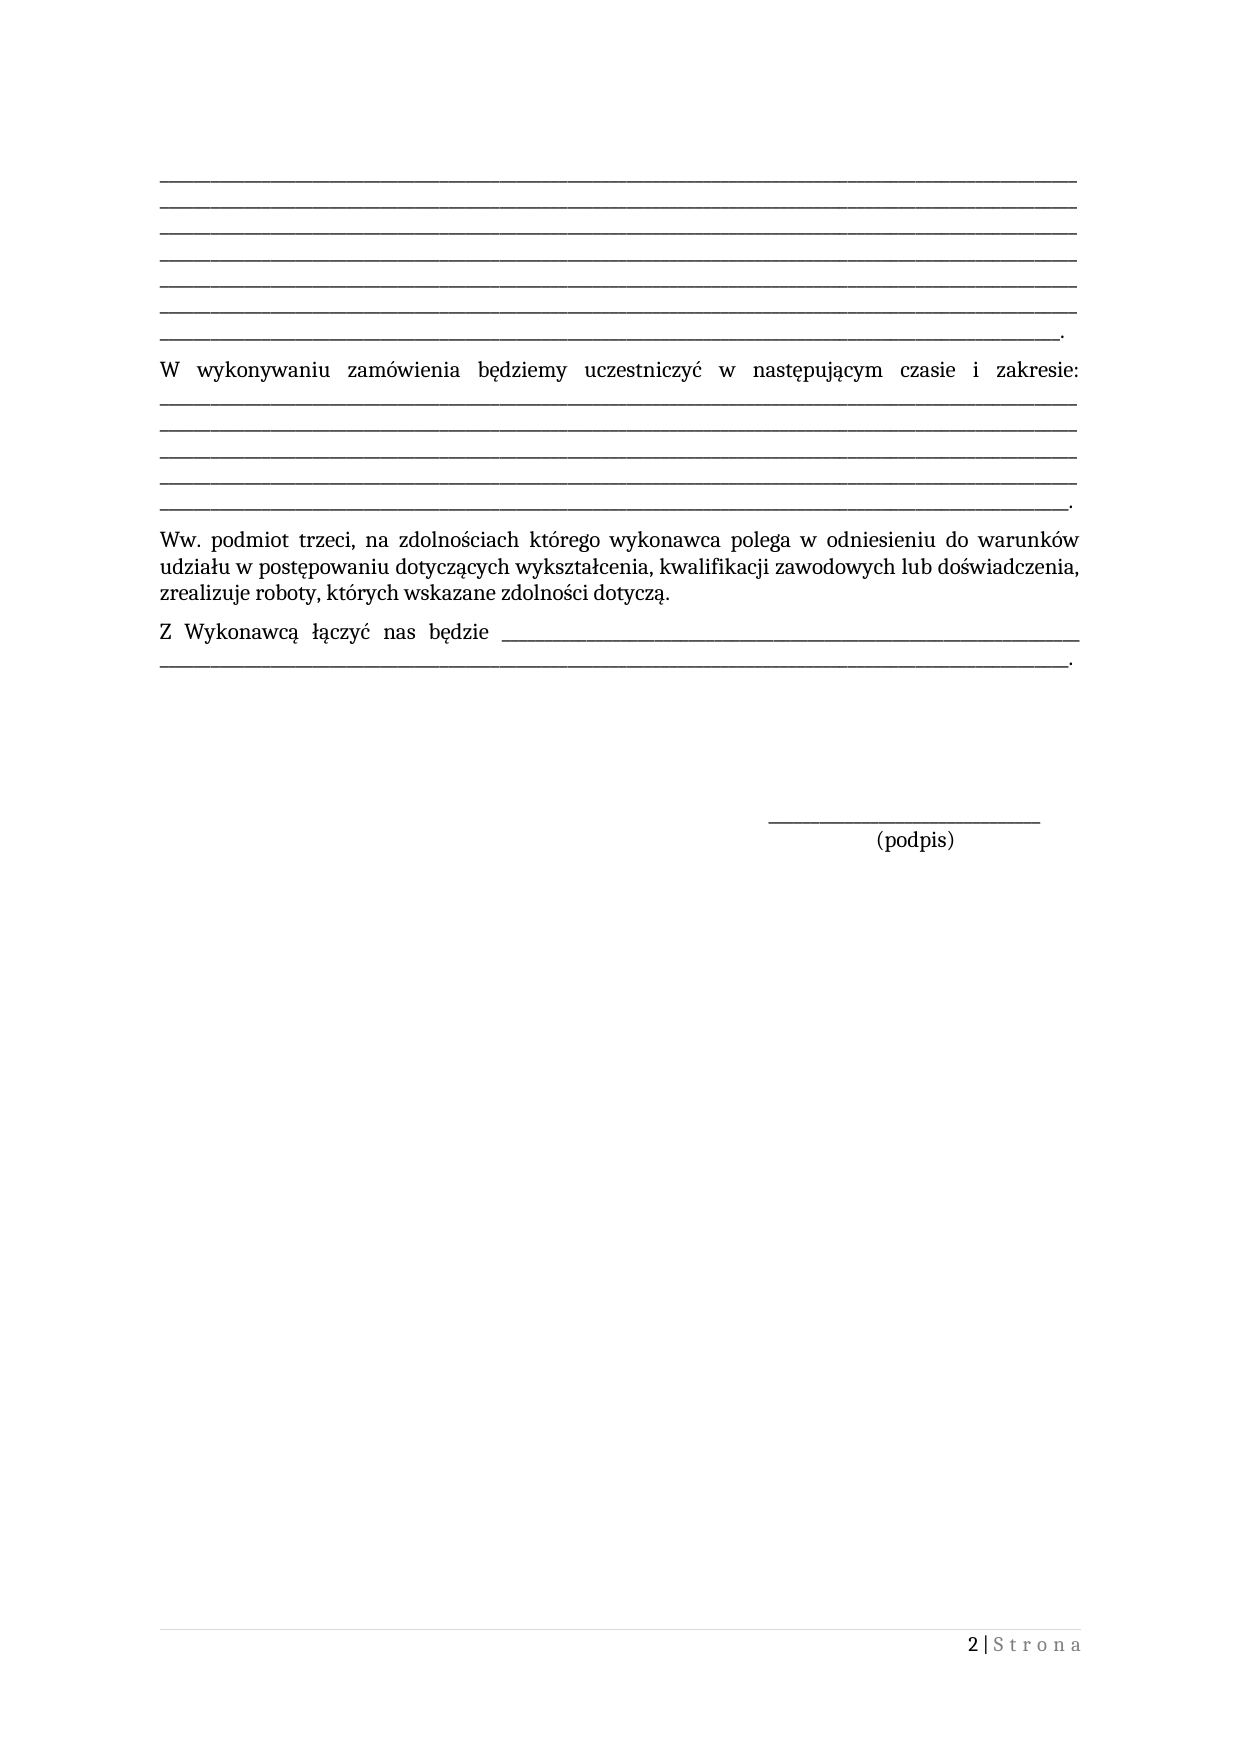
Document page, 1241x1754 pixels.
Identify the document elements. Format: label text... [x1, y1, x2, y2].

text W wykonywaniu zamówienia będziemy uczestniczyć w następującym czasie i zakresie: ___________________________________________________________________________________________________________________________________________________________________________________________________________________________________________________________________________________________________________________________________________________________________________________________________________________________________________________________________________________________________________________________________________________________. [159, 356, 1081, 514]
text Ww. podmiot trzeci, na zdolnościach którego wykonawca polega w odniesieniu do warunków udziału w postępowaniu dotyczących wykształcenia, kwalifikacji zawodowych lub doświadczenia, zrealizuje roboty, których wskazane zdolności dotyczą. [159, 527, 1081, 606]
text Z Wykonawcą łączyć nas będzie ____________________________________________________________________ ___________________________________________________________________________________________________________. [159, 619, 1081, 671]
text ________________________________ (podpis) [750, 800, 1081, 853]
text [159, 159, 1081, 344]
